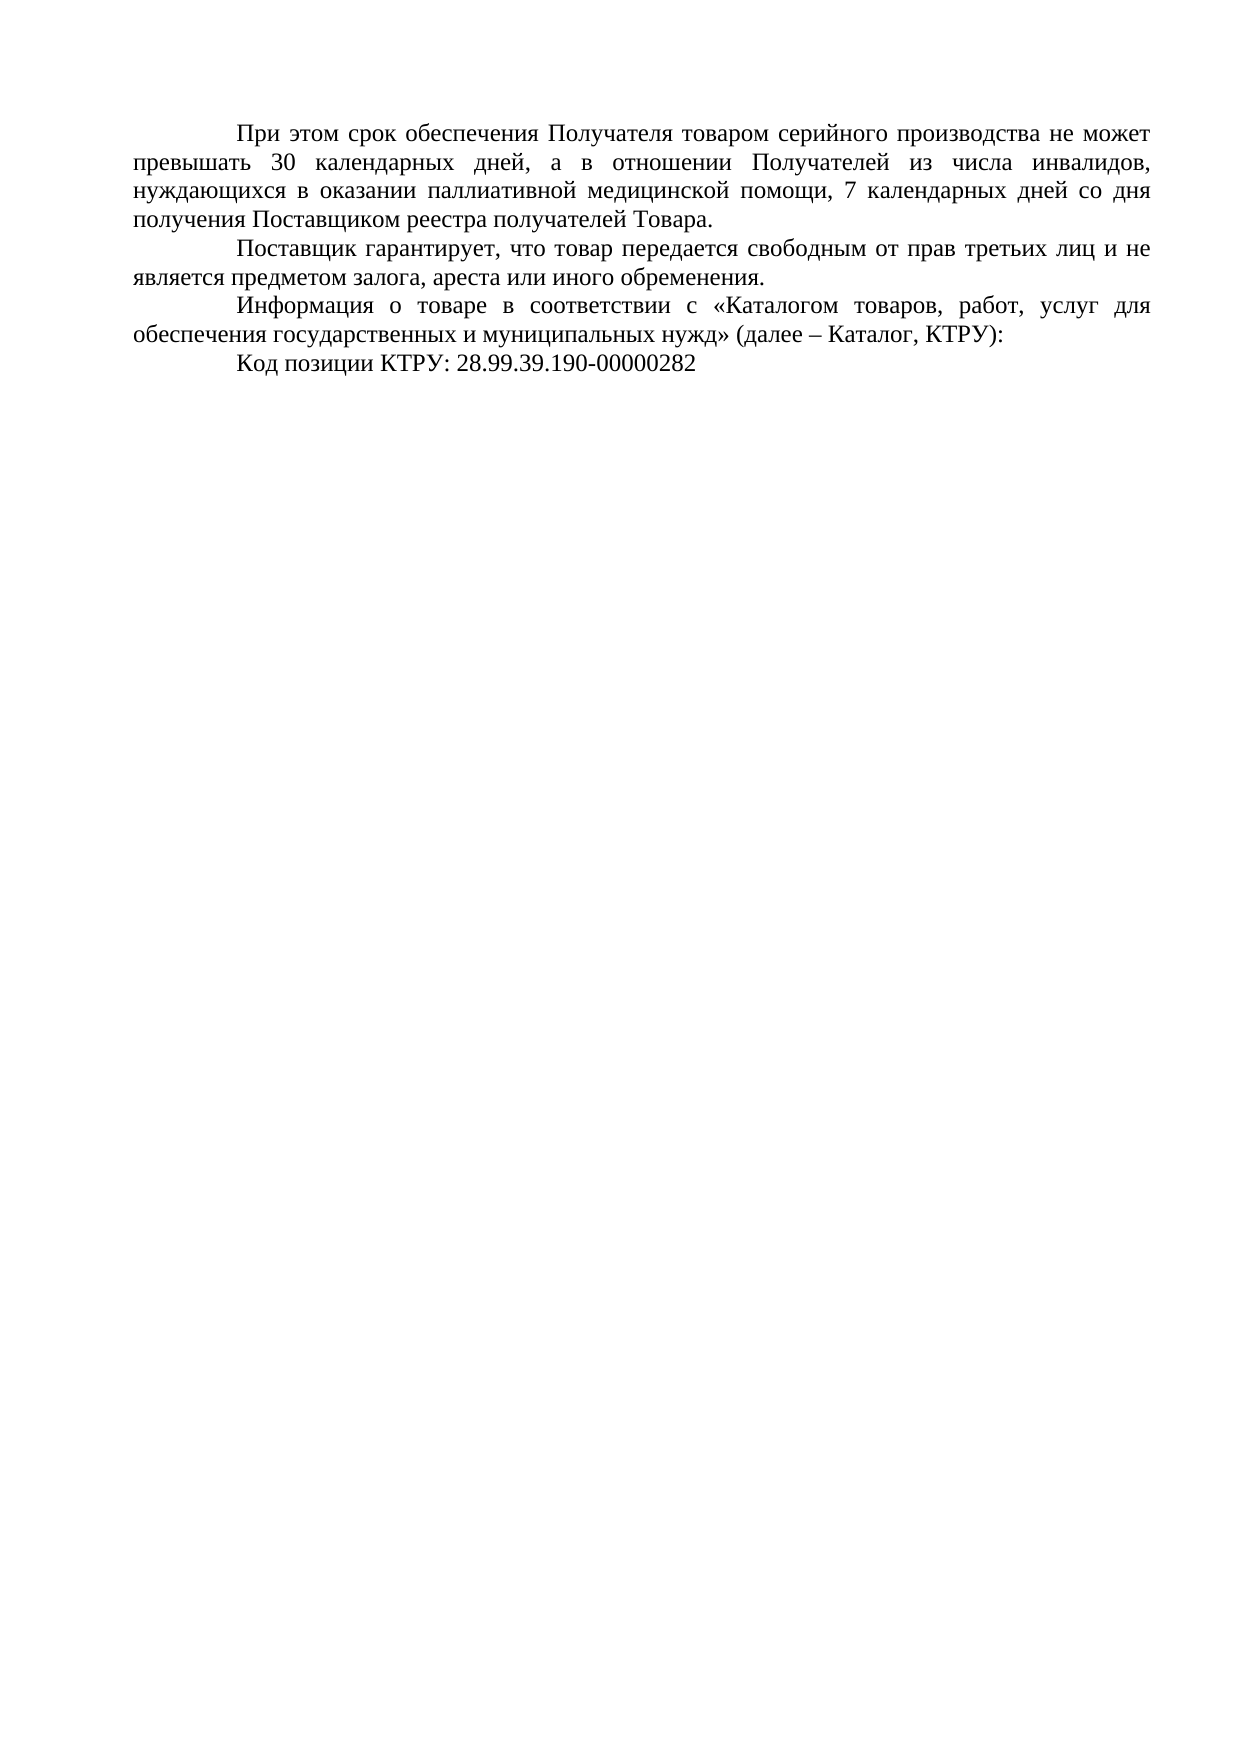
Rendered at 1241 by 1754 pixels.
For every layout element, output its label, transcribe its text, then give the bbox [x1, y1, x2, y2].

text Информация о товаре в соответствии с «Каталогом товаров, работ, услуг для обеспечения государственных и муниципальных нужд» (далее – Каталог, КТРУ): [133, 291, 1152, 348]
text Поставщик гарантирует, что товар передается свободным от прав третьих лиц и не является предметом залога, ареста или иного обременения. [133, 233, 1152, 291]
text При этом срок обеспечения Получателя товаром серийного производства не может превышать 30 календарных дней, а в отношении Получателей из числа инвалидов, нуждающихся в оказании паллиативной медицинской помощи, 7 календарных дней со дня получения Поставщиком реестра получателей Товара. [133, 118, 1152, 233]
text Код позиции КТРУ: 28.99.39.190-00000282 [133, 348, 1152, 377]
